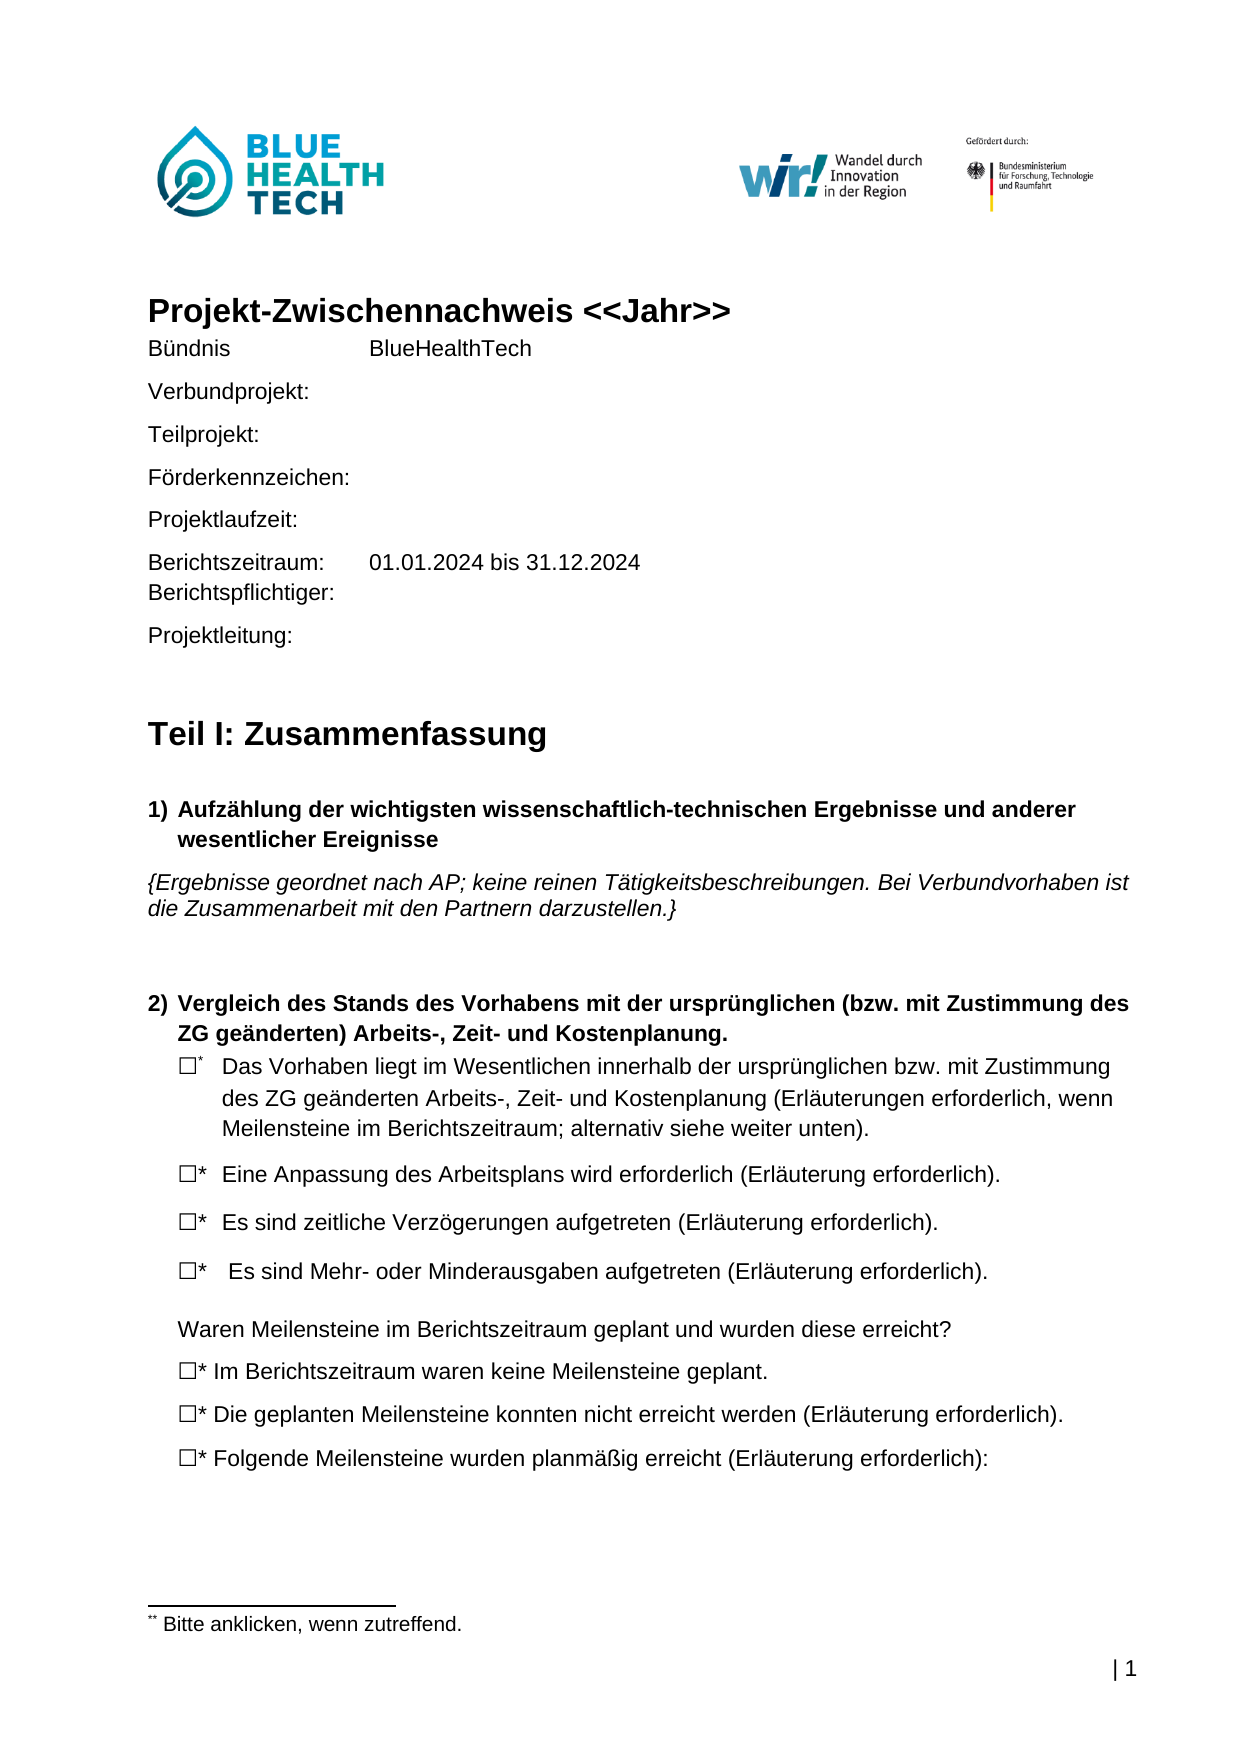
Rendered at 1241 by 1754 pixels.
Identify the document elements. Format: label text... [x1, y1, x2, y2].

text * Es sind Mehr- oder Minderausgaben aufgetreten (Erläuterung erforderlich). [177, 1255, 1137, 1286]
text * Das Vorhaben liegt im Wesentlichen innerhalb der ursprünglichen bzw. mit Zustimmung des ZG geänderten Arbeits-, Zeit- und Kostenplanung (Erläuterungen erforderlich, wenn Meilensteine im Berichtszeitraum; alternativ siehe weiter unten). [177, 1050, 1137, 1142]
subtitle 2) Vergleich des Stands des Vorhabens mit der ursprünglichen (bzw. mit Zustimmung des ZG geänderten) Arbeits-, Zeit- und Kostenplanung. [148, 989, 1137, 1046]
text Waren Meilensteine im Berichtszeitraum geplant und wurden diese erreicht? [148, 1316, 1137, 1342]
subtitle 1) Aufzählung der wichtigsten wissenschaftlich-technischen Ergebnisse und anderer wesentlicher Ereignisse [148, 796, 1137, 853]
text Teilprojekt: [148, 421, 1137, 447]
text Verbundprojekt: [148, 378, 1137, 404]
text * Die geplanten Meilensteine konnten nicht erreicht werden (Erläuterung erforderlich). [148, 1398, 1137, 1429]
text {Ergebnisse geordnet nach AP; keine reinen Tätigkeitsbeschreibungen. Bei Verbundvorhaben ist die Zusammenarbeit mit den Partnern darzustellen.} [148, 869, 1137, 922]
text * Es sind zeitliche Verzögerungen aufgetreten (Erläuterung erforderlich). [177, 1206, 1137, 1238]
text Projektlaufzeit: [148, 506, 1137, 532]
subtitle Teil I: Zusammenfassung [148, 714, 1137, 753]
text Bündnis BlueHealthTech [148, 335, 1137, 362]
text Förderkennzeichen: [148, 463, 1137, 490]
subtitle Projekt-Zwischennachweis <<Jahr>> [148, 291, 1137, 329]
text * Folgende Meilensteine wurden planmäßig erreicht (Erläuterung erforderlich): [148, 1442, 1137, 1473]
text * Im Berichtszeitraum waren keine Meilensteine geplant. [148, 1354, 1137, 1386]
picture [147, 118, 1113, 229]
text Projektleitung: [148, 622, 1137, 648]
text * Eine Anpassung des Arbeitsplans wird erforderlich (Erläuterung erforderlich). [177, 1158, 1137, 1189]
text Berichtszeitraum: 4 bis Berichtspflichtiger: [148, 549, 1137, 605]
